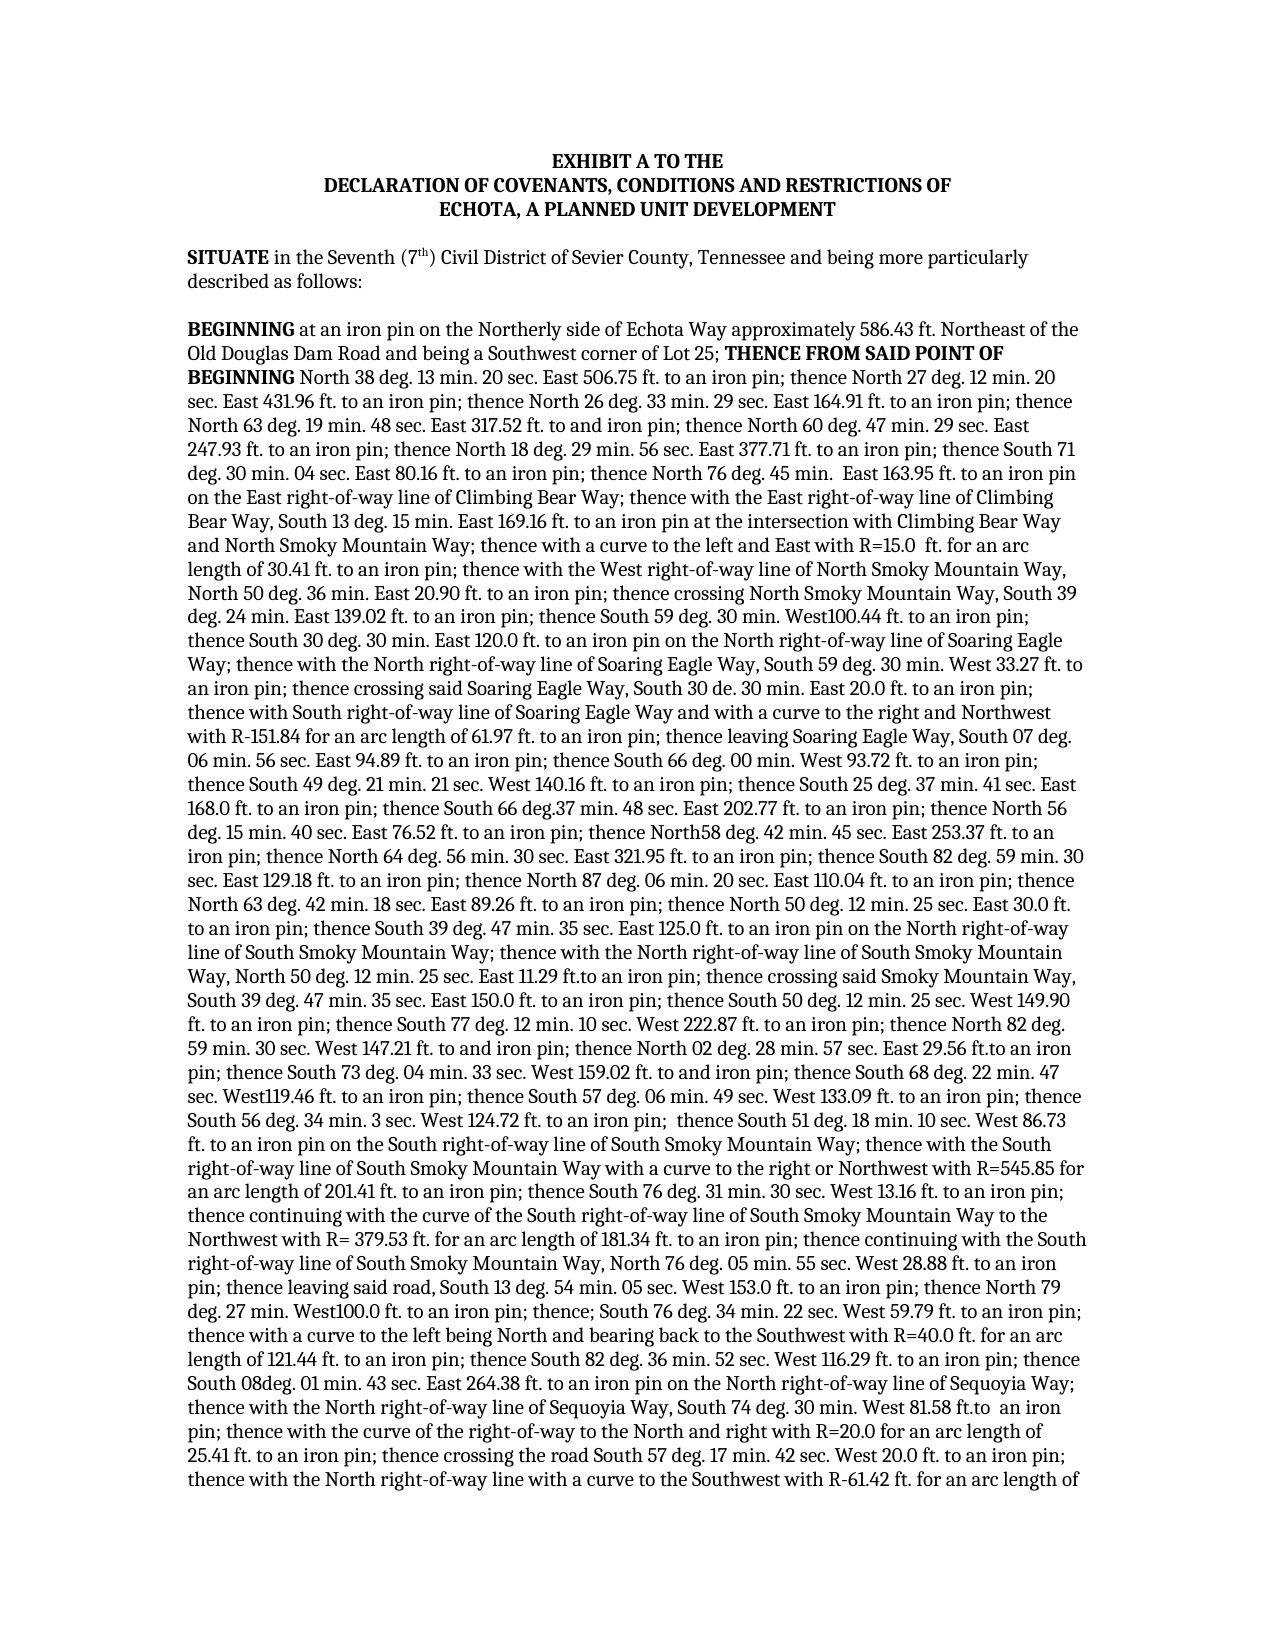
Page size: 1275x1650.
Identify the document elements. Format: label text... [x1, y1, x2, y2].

text DECLARATION OF COVENANTS, CONDITIONS AND RESTRICTIONS OF [187, 174, 1087, 198]
text EXHIBIT A TO THE [187, 150, 1087, 174]
text ECHOTA, A PLANNED UNIT DEVELOPMENT [187, 198, 1087, 222]
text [187, 318, 1087, 1492]
text SITUATE in the Seventh (7th) Civil District of Sevier County, Tennessee and being more particularly described as follows: [187, 246, 1087, 294]
